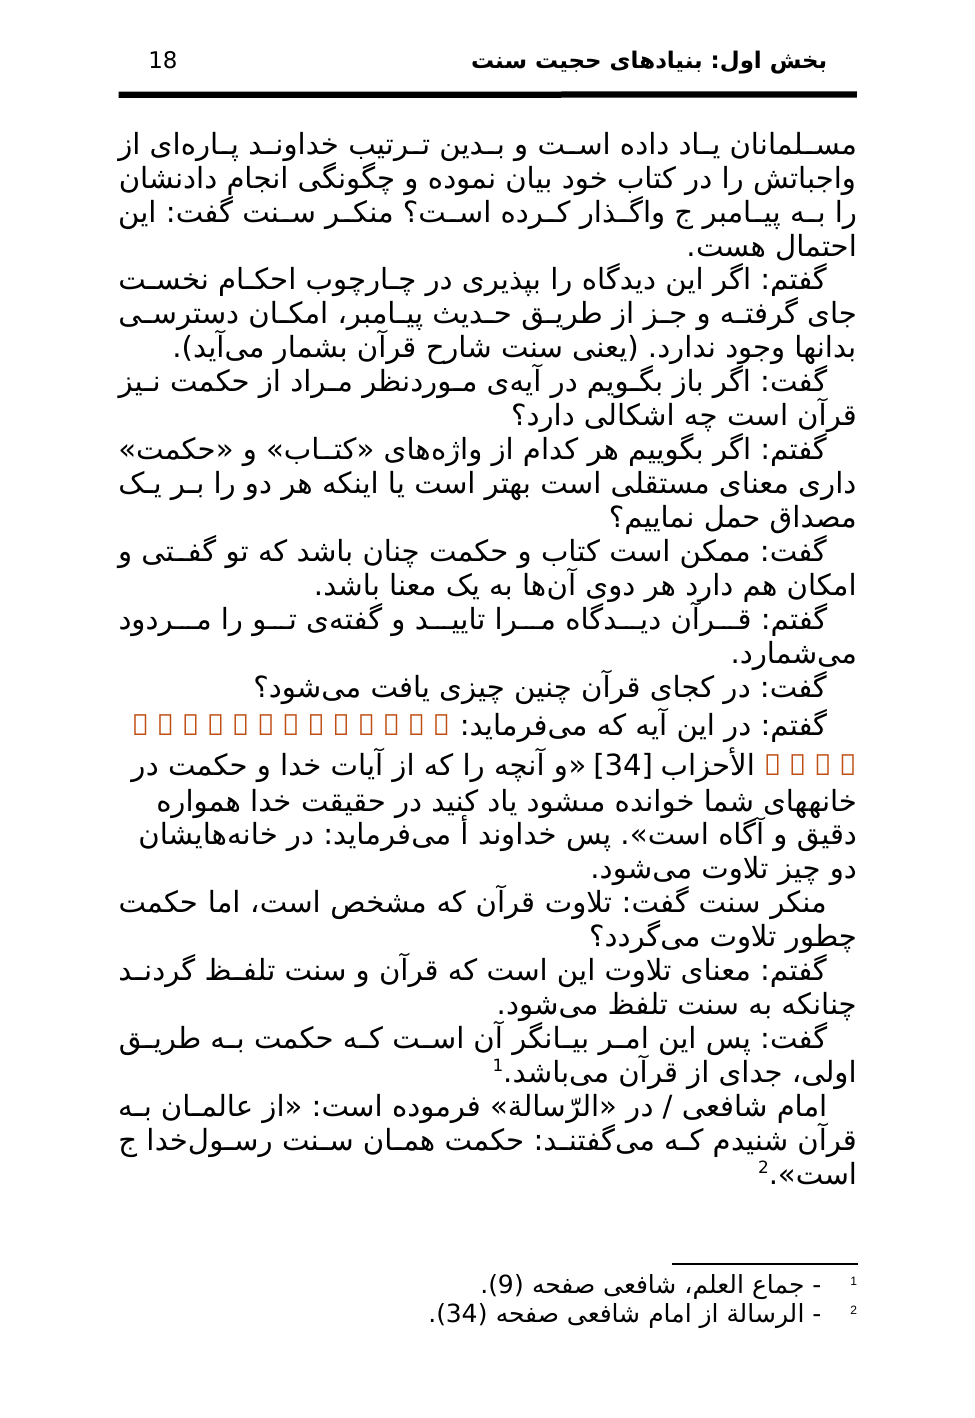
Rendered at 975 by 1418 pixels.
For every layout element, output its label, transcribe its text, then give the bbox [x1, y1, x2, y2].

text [118, 127, 857, 263]
text گفتم: در این آیه که می‌فرماید:                  الأحزاب [34] «و آنچه را که از آیات خدا و حکمت در خانه‏هاى شما خوانده مى‏شود یاد کنید در حقیقت ‏خدا همواره دقیق و آگاه است». پس خداوند أ می‌فرماید: در خانه‌هایشان دو چیز تلاوت می‌شود. [118, 704, 857, 886]
text گفتم: اگر بگوییم هر کدام از واژه‌های «کتاب» و «حکمت» داری معنای مستقلی است بهتر است یا اینکه هر دو را بر یک مصداق حمل نماییم؟ [118, 433, 857, 534]
text منکر سنت گفت: تلاوت قرآن که مشخص است، اما حکمت چطور تلاوت می‌گردد؟ [118, 886, 857, 954]
text گفتم: معنای تلاوت این است که قرآن و سنت تلفظ گردند چنانکه به سنت تلفظ می‌شود. [118, 954, 857, 1022]
text گفت: اگر باز بگویم در آیه‌ی موردنظر مراد از حکمت نیز قرآن است چه اشکالی دارد؟ [118, 365, 857, 433]
text گفتم: قرآن دیدگاه مرا تایید و گفته‌ی تو را مردود می‌شمارد. [118, 602, 857, 670]
text امام شافعی / در «الرّسالة» فرموده است: «از عالمان به قرآن شنیدم که می‌گفتند: حکمت همان سنت رسول‌خدا ج است». [118, 1089, 857, 1191]
text گفتم: اگر این دیدگاه را بپذیری در چارچوب احکام نخست جای گرفته و جز از طریق حدیث پیامبر، امکان دسترسی بدانها وجود ندارد. (یعنی سنت شارح قرآن بشمار می‌آید). [118, 263, 857, 365]
text گفت: پس این امر بیانگر آن است که حکمت به طریق اولی، جدای از قرآن می‌باشد. [118, 1022, 857, 1089]
text گفت: ممکن است کتاب و حکمت چنان باشد که تو گفتی و امکان هم دارد هر دوی آن‌ها به یک معنا باشد. [118, 534, 857, 602]
text گفت: در کجای قرآن چنین چیزی یافت می‌شود؟ [118, 670, 857, 704]
